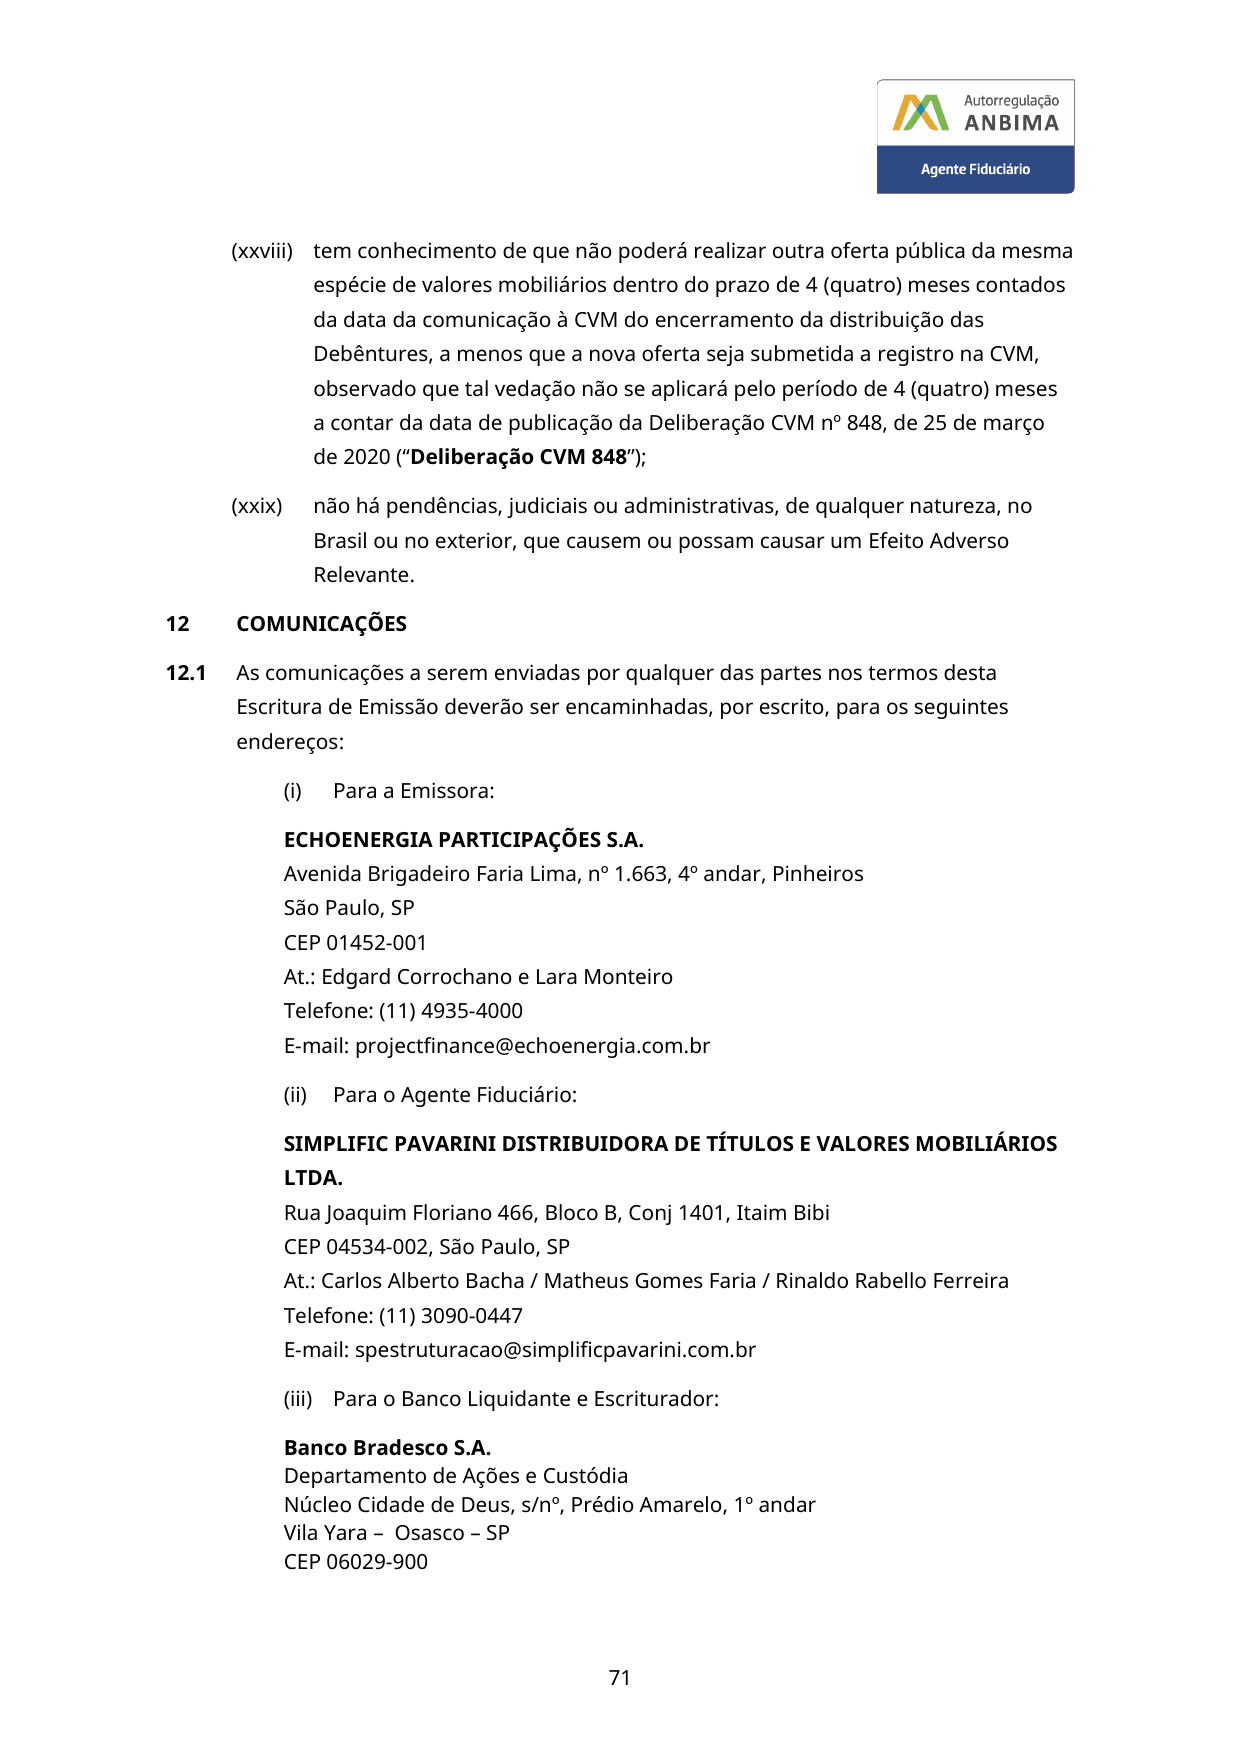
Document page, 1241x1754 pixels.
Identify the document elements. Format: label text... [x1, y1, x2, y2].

list Para o Agente Fiduciário: [283, 1080, 1075, 1108]
list As comunicações a serem enviadas por qualquer das partes nos termos desta Escritura de Emissão deverão ser encaminhadas, por escrito, para os seguintes endereços: [165, 658, 1075, 755]
picture [877, 79, 1075, 194]
list COMUNICAÇÕES [165, 609, 1075, 638]
text SIMPLIFIC PAVARINI DISTRIBUIDORA DE TÍTULOS E VALORES MOBILIÁRIOS LTDA. Rua Joaquim Floriano 466, Bloco B, Conj 1401, Itaim Bibi CEP 04534-002, São Paulo, SP At.: Carlos Alberto Bacha / Matheus Gomes Faria / Rinaldo Rabello Ferreira Telefone: (11) 3090-0447 E-mail: spestruturacao@simplificpavarini.com.br [283, 1129, 1075, 1364]
text CEP 06029-900 [283, 1547, 1075, 1575]
list Para o Banco Liquidante e Escriturador: [283, 1384, 1075, 1413]
list Para a Emissora: [283, 776, 1075, 804]
text ECHOENERGIA PARTICIPAÇÕES S.A. Avenida Brigadeiro Faria Lima, nº 1.663, 4º andar, Pinheiros São Paulo, SP CEP 01452-001 At.: Edgard Corrochano e Lara Monteiro Telefone: (11) 4935-4000 E-mail: projectfinance@echoenergia.com.br [283, 825, 1075, 1059]
list não há pendências, judiciais ou administrativas, de qualquer natureza, no Brasil ou no exterior, que causem ou possam causar um Efeito Adverso Relevante. [231, 491, 1075, 589]
text Núcleo Cidade de Deus, s/nº, Prédio Amarelo, 1º andar [283, 1490, 1075, 1518]
text Vila Yara – Osasco – SP [283, 1518, 1075, 1547]
list tem conhecimento de que não poderá realizar outra oferta pública da mesma espécie de valores mobiliários dentro do prazo de 4 (quatro) meses contados da data da comunicação à CVM do encerramento da distribuição das Debêntures, a menos que a nova oferta seja submetida a registro na CVM, observado que tal vedação não se aplicará pelo período de 4 (quatro) meses a contar da data de publicação da Deliberação CVM nº 848, de 25 de março de 2020 (“Deliberação CVM 848”); [231, 236, 1075, 471]
text Banco Bradesco S.A. Departamento de Ações e Custódia [283, 1433, 1075, 1490]
